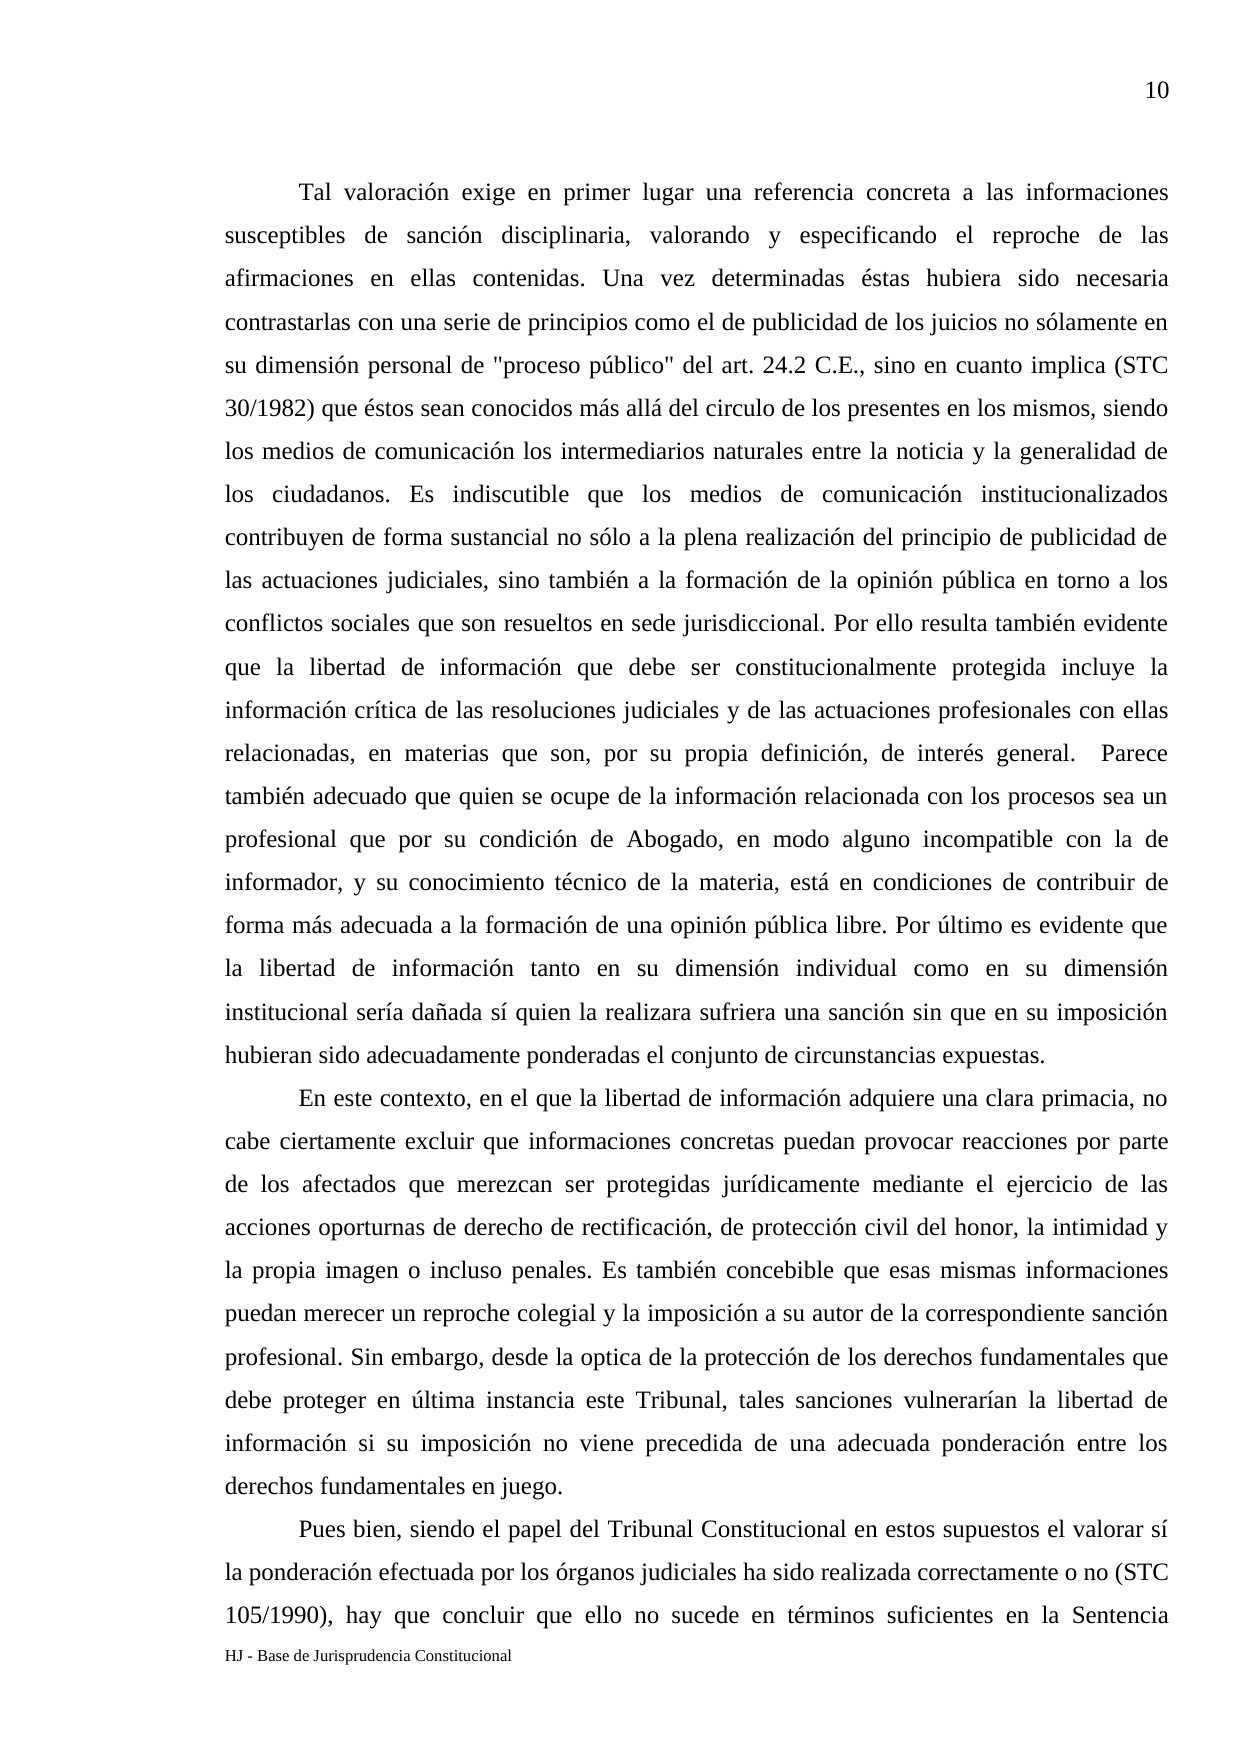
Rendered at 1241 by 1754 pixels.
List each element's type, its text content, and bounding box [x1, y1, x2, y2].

text En este contexto, en el que la libertad de información adquiere una clara primacia, no cabe ciertamente excluir que informaciones concretas puedan provocar reacciones por parte de los afectados que merezcan ser protegidas jurídicamente mediante el ejercicio de las acciones oporturnas de derecho de rectificación, de protección civil del honor, la intimidad y la propia imagen o incluso penales. Es también concebible que esas mismas informaciones puedan merecer un reproche colegial y la imposición a su autor de la correspondiente sanción profesional. Sin embargo, desde la optica de la protección de los derechos fundamentales que debe proteger en última instancia este Tribunal, tales sanciones vulnerarían la libertad de información si su imposición no viene precedida de una adecuada ponderación entre los derechos fundamentales en juego. [224, 1083, 1169, 1500]
text Tal valoración exige en primer lugar una referencia concreta a las informaciones susceptibles de sanción disciplinaria, valorando y especificando el reproche de las afirmaciones en ellas contenidas. Una vez determinadas éstas hubiera sido necesaria contrastarlas con una serie de principios como el de publicidad de los juicios no sólamente en su dimensión personal de "proceso público" del art. 24.2 C.E., sino en cuanto implica (STC 30/1982) que éstos sean conocidos más allá del circulo de los presentes en los mismos, siendo los medios de comunicación los intermediarios naturales entre la noticia y la generalidad de los ciudadanos. Es indiscutible que los medios de comunicación institucionalizados contribuyen de forma sustancial no sólo a la plena realización del principio de publicidad de las actuaciones judiciales, sino también a la formación de la opinión pública en torno a los conflictos sociales que son resueltos en sede jurisdiccional. Por ello resulta también evidente que la libertad de información que debe ser constitucionalmente protegida incluye la información crítica de las resoluciones judiciales y de las actuaciones profesionales con ellas relacionadas, en materias que son, por su propia definición, de interés general. Parece también adecuado que quien se ocupe de la información relacionada con los procesos sea un profesional que por su condición de Abogado, en modo alguno incompatible con la de informador, y su conocimiento técnico de la materia, está en condiciones de contribuir de forma más adecuada a la formación de una opinión pública libre. Por último es evidente que la libertad de información tanto en su dimensión individual como en su dimensión institucional sería dañada sí quien la realizara sufriera una sanción sin que en su imposición hubieran sido adecuadamente ponderadas el conjunto de circunstancias expuestas. [224, 177, 1169, 1068]
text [224, 1514, 1169, 1629]
